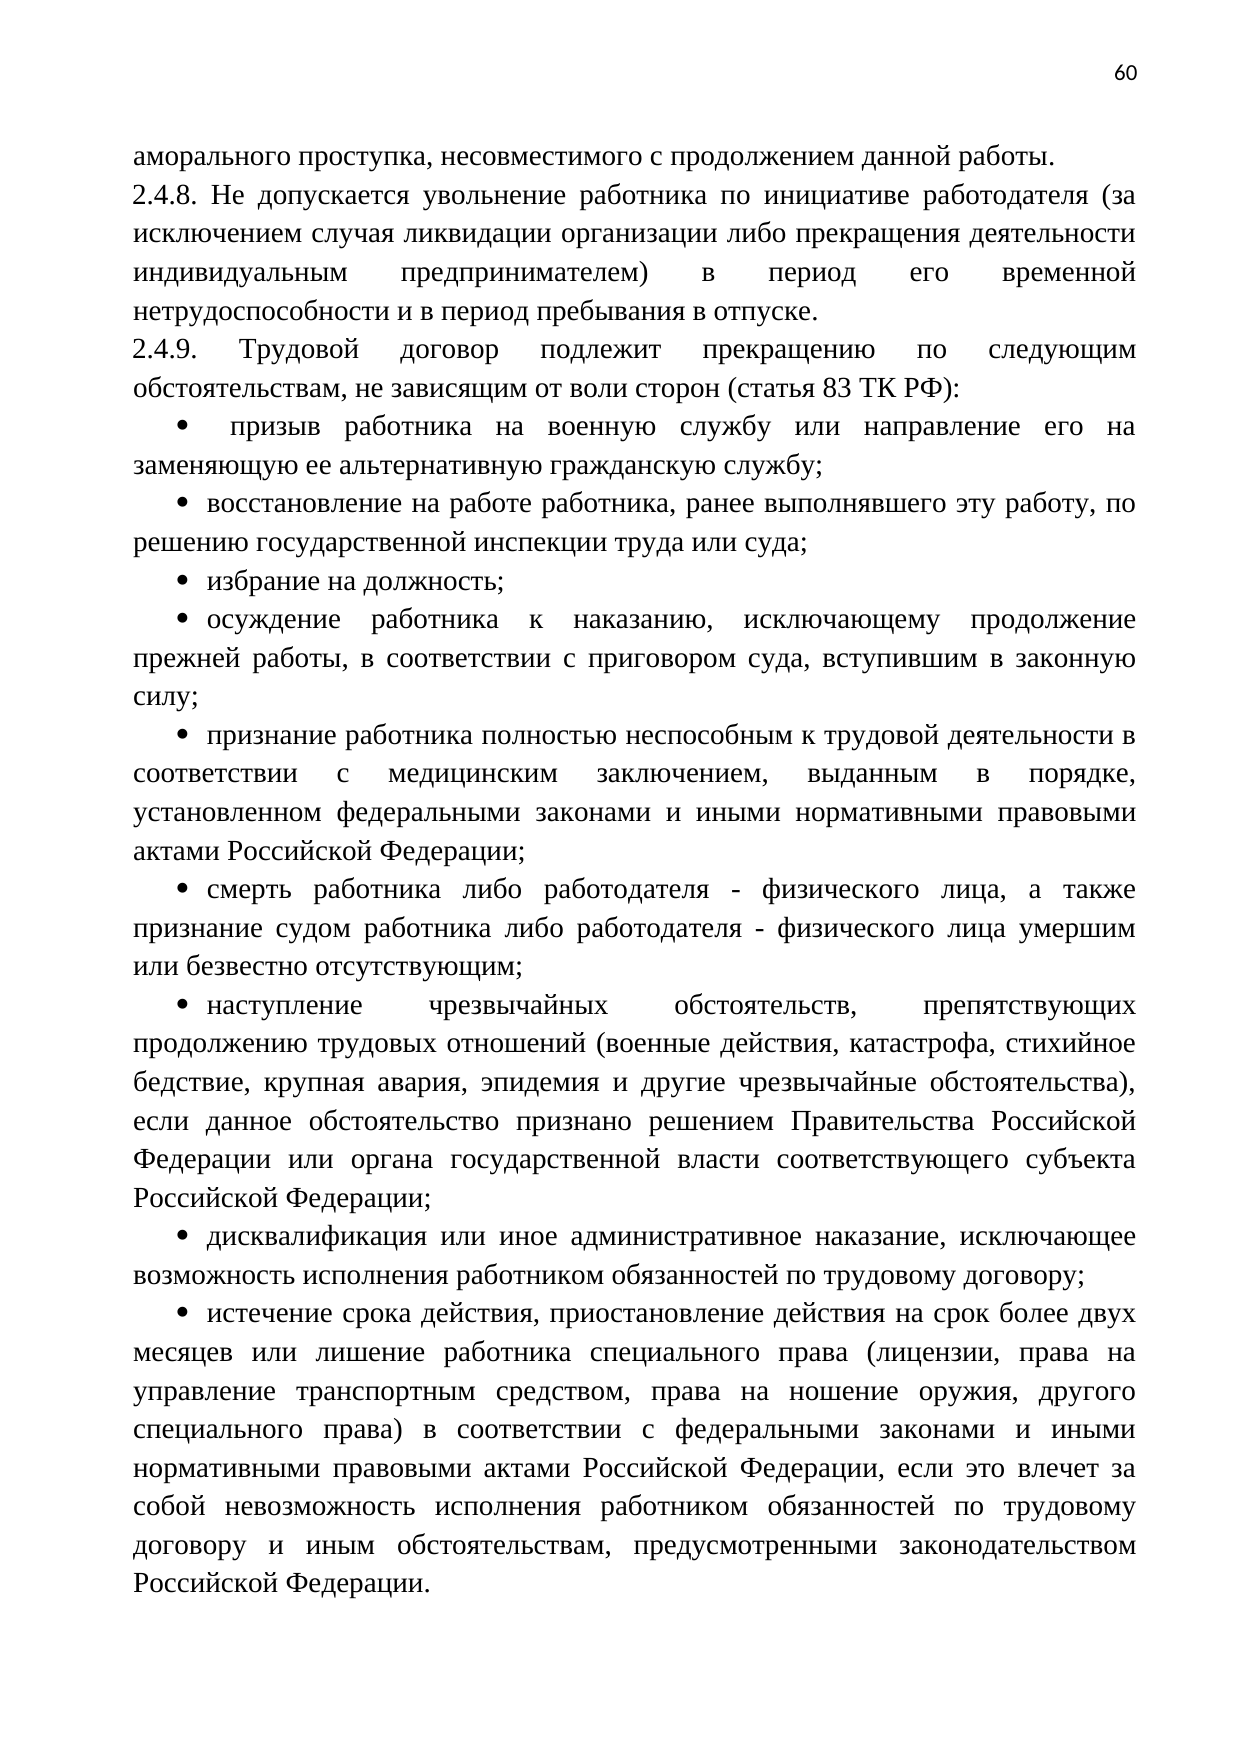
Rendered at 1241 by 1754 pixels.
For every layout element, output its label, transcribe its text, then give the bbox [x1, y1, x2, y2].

text 2.4.9. Трудовой договор подлежит прекращению по следующим обстоятельствам, не зависящим от воли сторон (статья 83 ТК РФ): [132, 331, 1137, 403]
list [133, 138, 1137, 172]
list истечение срока действия, приостановление действия на срок более двух месяцев или лишение работника специального права (лицензии, права на управление транспортным средством, права на ношение оружия, другого специального права) в соответствии с федеральными законами и иными нормативными правовыми актами Российской Федерации, если это влечет за собой невозможность исполнения работником обязанностей по трудовому договору и иным обстоятельствам, предусмотренными законодательством Российской Федерации. [133, 1296, 1137, 1599]
list признание работника полностью неспособным к трудовой деятельности в соответствии с медицинским заключением, выданным в порядке, установленном федеральными законами и иными нормативными правовыми актами Российской Федерации; [133, 717, 1137, 866]
list восстановление на работе работника, ранее выполнявшего эту работу, по решению государственной инспекции труда или суда; [133, 485, 1137, 558]
list осуждение работника к наказанию, исключающему продолжение прежней работы, в соответствии с приговором суда, вступившим в законную силу; [133, 601, 1137, 712]
list смерть работника либо работодателя - физического лица, а также признание судом работника либо работодателя - физического лица умершим или безвестно отсутствующим; [133, 871, 1137, 982]
list наступление чрезвычайных обстоятельств, препятствующих продолжению трудовых отношений (военные действия, катастрофа, стихийное бедствие, крупная авария, эпидемия и другие чрезвычайные обстоятельства), если данное обстоятельство признано решением Правительства Российской Федерации или органа государственной власти соответствующего субъекта Российской Федерации; [133, 987, 1137, 1213]
text 2.4.8. Не допускается увольнение работника по инициативе работодателя (за исключением случая ликвидации организации либо прекращения деятельности индивидуальным предпринимателем) в период его временной нетрудоспособности и в период пребывания в отпуске. [132, 177, 1137, 326]
list избрание на должность; [133, 563, 1137, 596]
list призыв работника на военную службу или направление его на заменяющую ее альтернативную гражданскую службу; [133, 408, 1137, 480]
list дисквалификация или иное административное наказание, исключающее возможность исполнения работником обязанностей по трудовому договору; [133, 1218, 1137, 1291]
